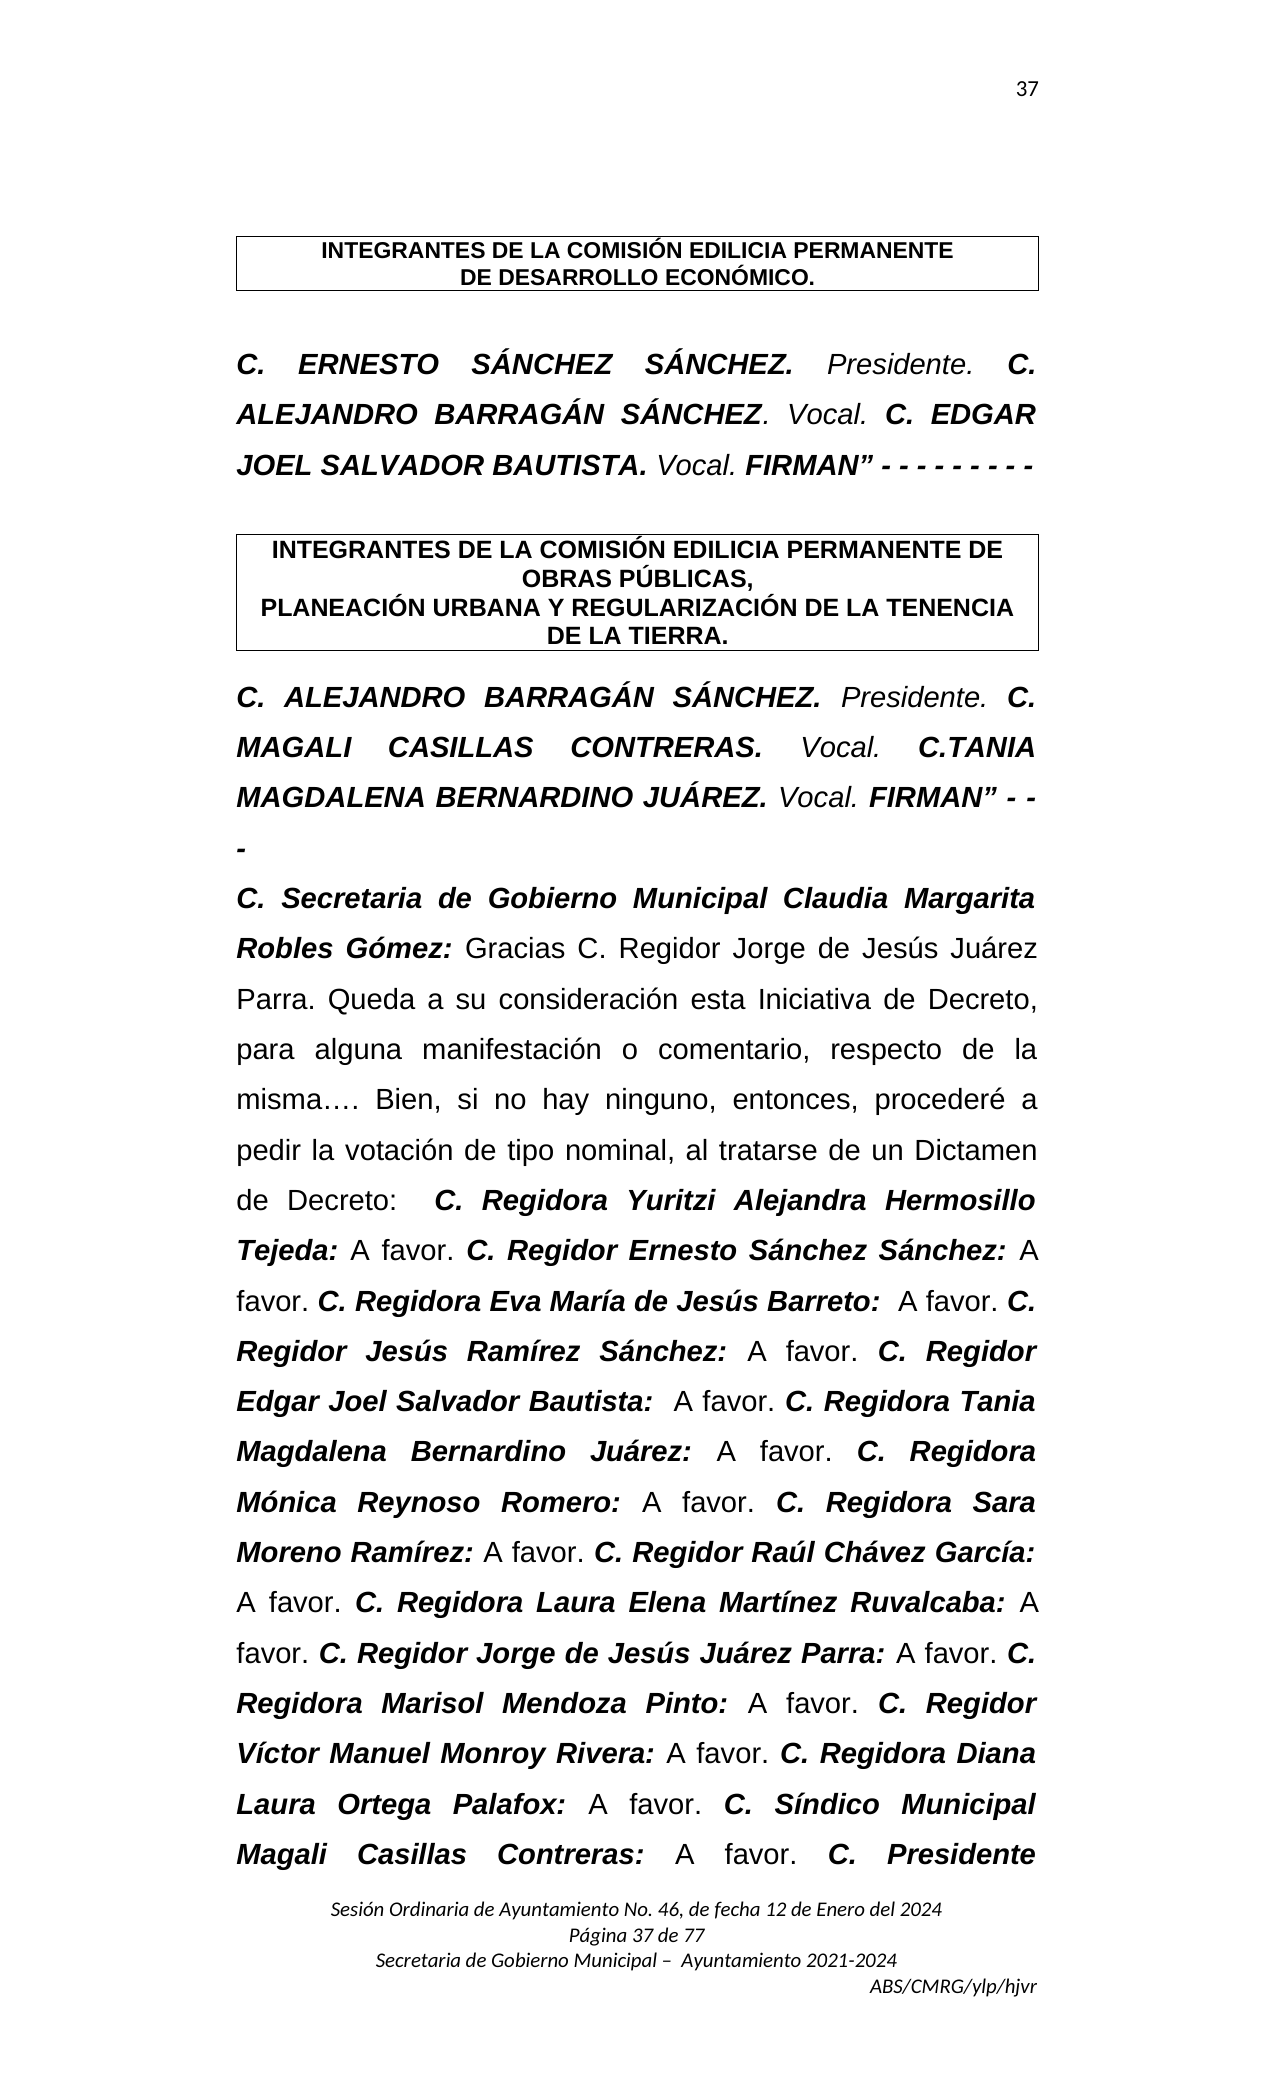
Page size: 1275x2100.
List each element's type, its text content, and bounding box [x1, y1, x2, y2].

text C. ALEJANDRO BARRAGÁN SÁNCHEZ. Presidente. C. MAGALI CASILLAS CONTRERAS. Vocal. C.TANIA MAGDALENA BERNARDINO JUÁREZ. Vocal. FIRMAN” - - - [236, 680, 1039, 864]
text C. ERNESTO SÁNCHEZ SÁNCHEZ. Presidente. C. ALEJANDRO BARRAGÁN SÁNCHEZ. Vocal. C. EDGAR JOEL SALVADOR BAUTISTA. Vocal. FIRMAN” - - - - - - - - - [236, 347, 1039, 481]
table_header INTEGRANTES DE LA COMISIÓN EDILICIA PERMANENTE DE DESARROLLO ECONÓMICO. [237, 237, 1038, 290]
table_header INTEGRANTES DE LA COMISIÓN EDILICIA PERMANENTE DE OBRAS PÚBLICAS, PLANEACIÓN URBANA Y REGULARIZACIÓN DE LA TENENCIA DE LA TIERRA. [237, 535, 1038, 650]
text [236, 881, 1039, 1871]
